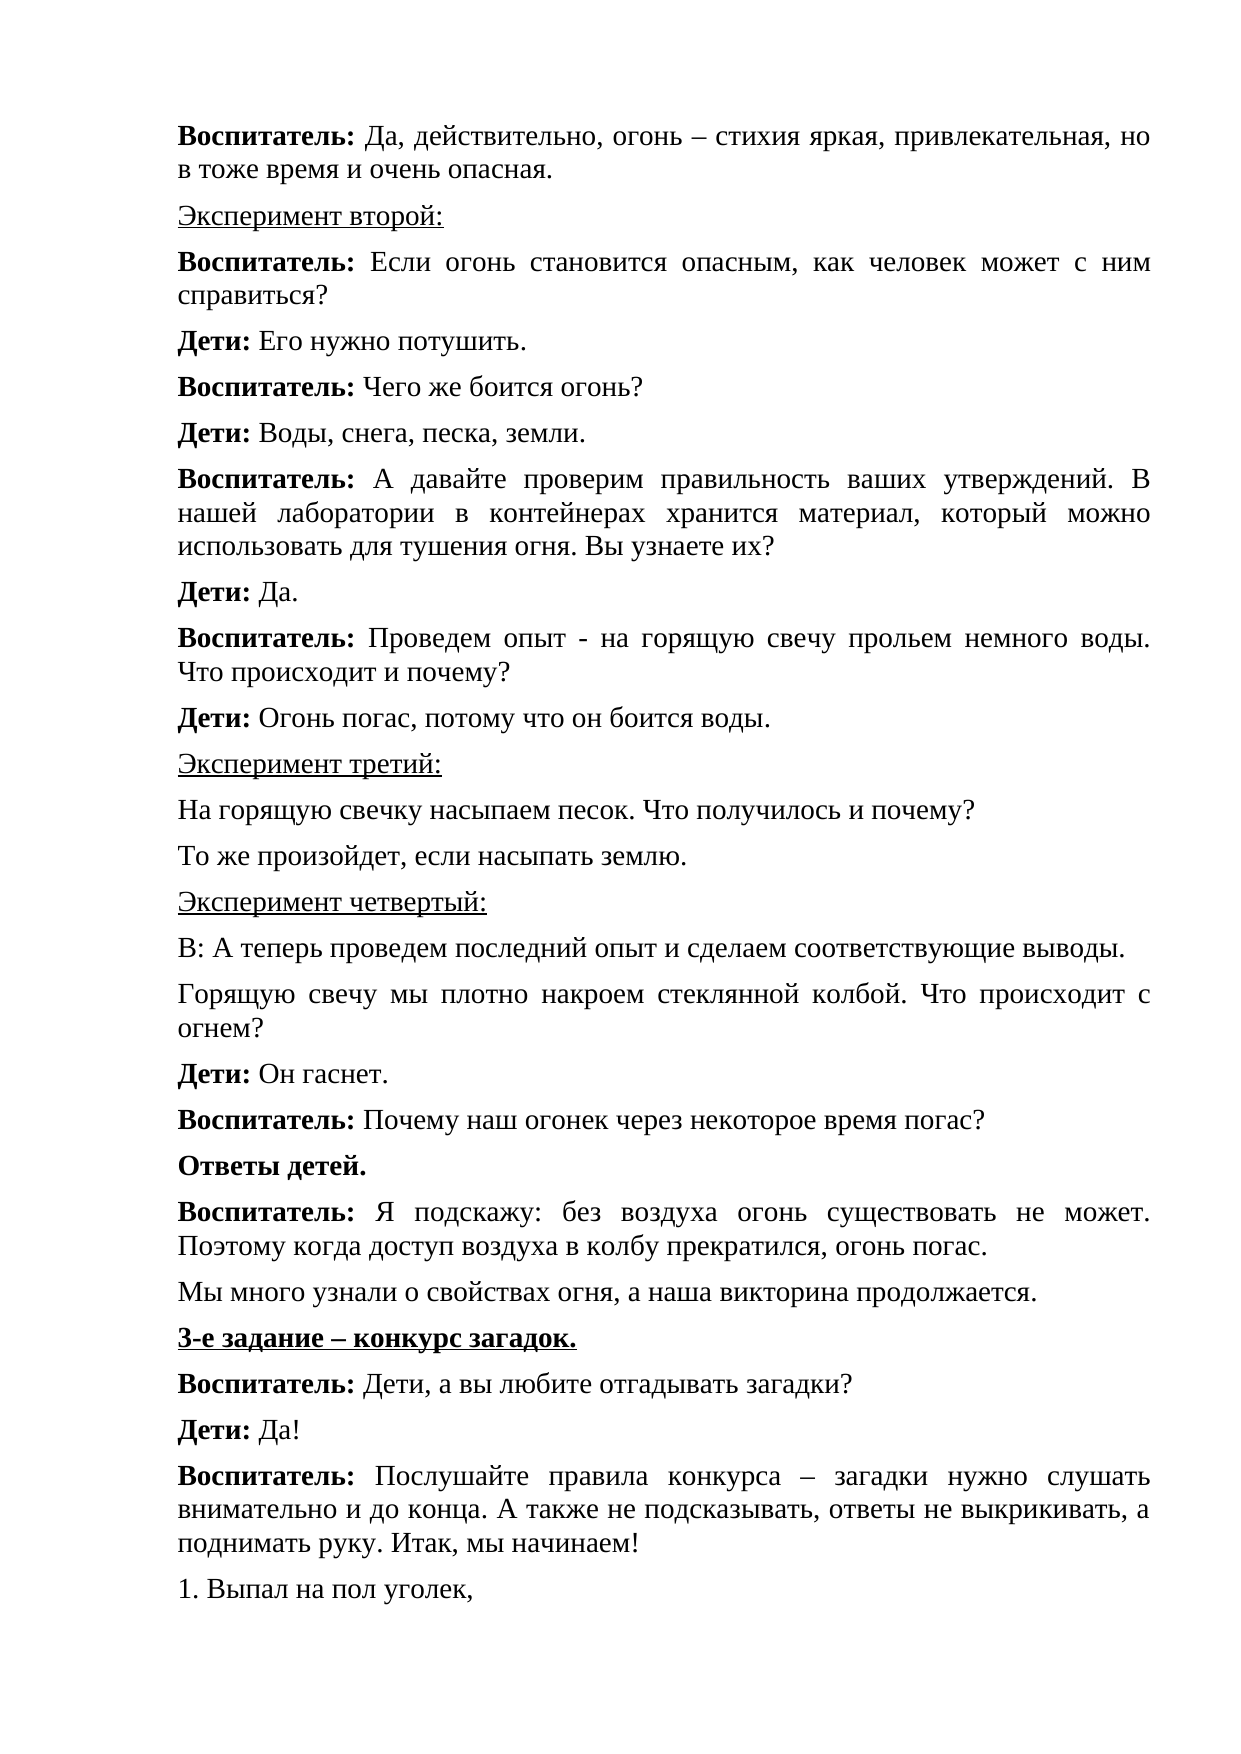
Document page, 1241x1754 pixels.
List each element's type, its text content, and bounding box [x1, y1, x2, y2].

text Воспитатель: Дети, а вы любите отгадывать загадки? [177, 1366, 1152, 1399]
text То же произойдет, если насыпать землю. [177, 838, 1152, 872]
text Мы много узнали о свойствах огня, а наша викторина продолжается. [177, 1274, 1152, 1307]
text Дети: Он гаснет. [177, 1056, 1152, 1089]
text Воспитатель: Я подскажу: без воздуха огонь существовать не может. Поэтому когда доступ воздуха в колбу прекратился, огонь погас. [177, 1194, 1152, 1261]
text На горящую свечку насыпаем песок. Что получилось и почему? [177, 792, 1152, 826]
text Воспитатель: Проведем опыт - на горящую свечу прольем немного воды. Что происходит и почему? [177, 621, 1152, 688]
text Воспитатель: Да, действительно, огонь – стихия яркая, привлекательная, но в тоже время и очень опасная. [177, 118, 1152, 185]
text Дети: Воды, снега, песка, земли. [177, 415, 1152, 449]
text Воспитатель: Почему наш огонек через некоторое время погас? [177, 1102, 1152, 1136]
text Воспитатель: А давайте проверим правильность ваших утверждений. В нашей лаборатории в контейнерах хранится материал, который можно использовать для тушения огня. Вы узнаете их? [177, 461, 1152, 562]
text 1. Выпал на пол уголек, [177, 1571, 1152, 1604]
text 3-е задание – конкурс загадок. [177, 1320, 1152, 1353]
text Дети: Его нужно потушить. [177, 323, 1152, 357]
text Воспитатель: Послушайте правила конкурса – загадки нужно слушать внимательно и до конца. А также не подсказывать, ответы не выкрикивать, а поднимать руку. Итак, мы начинаем! [177, 1458, 1152, 1558]
text Эксперимент третий: [177, 746, 1152, 780]
text В: А теперь проведем последний опыт и сделаем соответствующие выводы. [177, 930, 1152, 964]
text Эксперимент второй: [177, 198, 1152, 231]
text Дети: Да! [177, 1412, 1152, 1445]
text Эксперимент четвертый: [177, 884, 1152, 918]
text Воспитатель: Чего же боится огонь? [177, 369, 1152, 403]
text Воспитатель: Если огонь становится опасным, как человек может с ним справиться? [177, 244, 1152, 311]
text Горящую свечу мы плотно накроем стеклянной колбой. Что происходит с огнем? [177, 976, 1152, 1043]
text Дети: Огонь погас, потому что он боится воды. [177, 700, 1152, 734]
text Ответы детей. [177, 1148, 1152, 1182]
text Дети: Да. [177, 574, 1152, 608]
